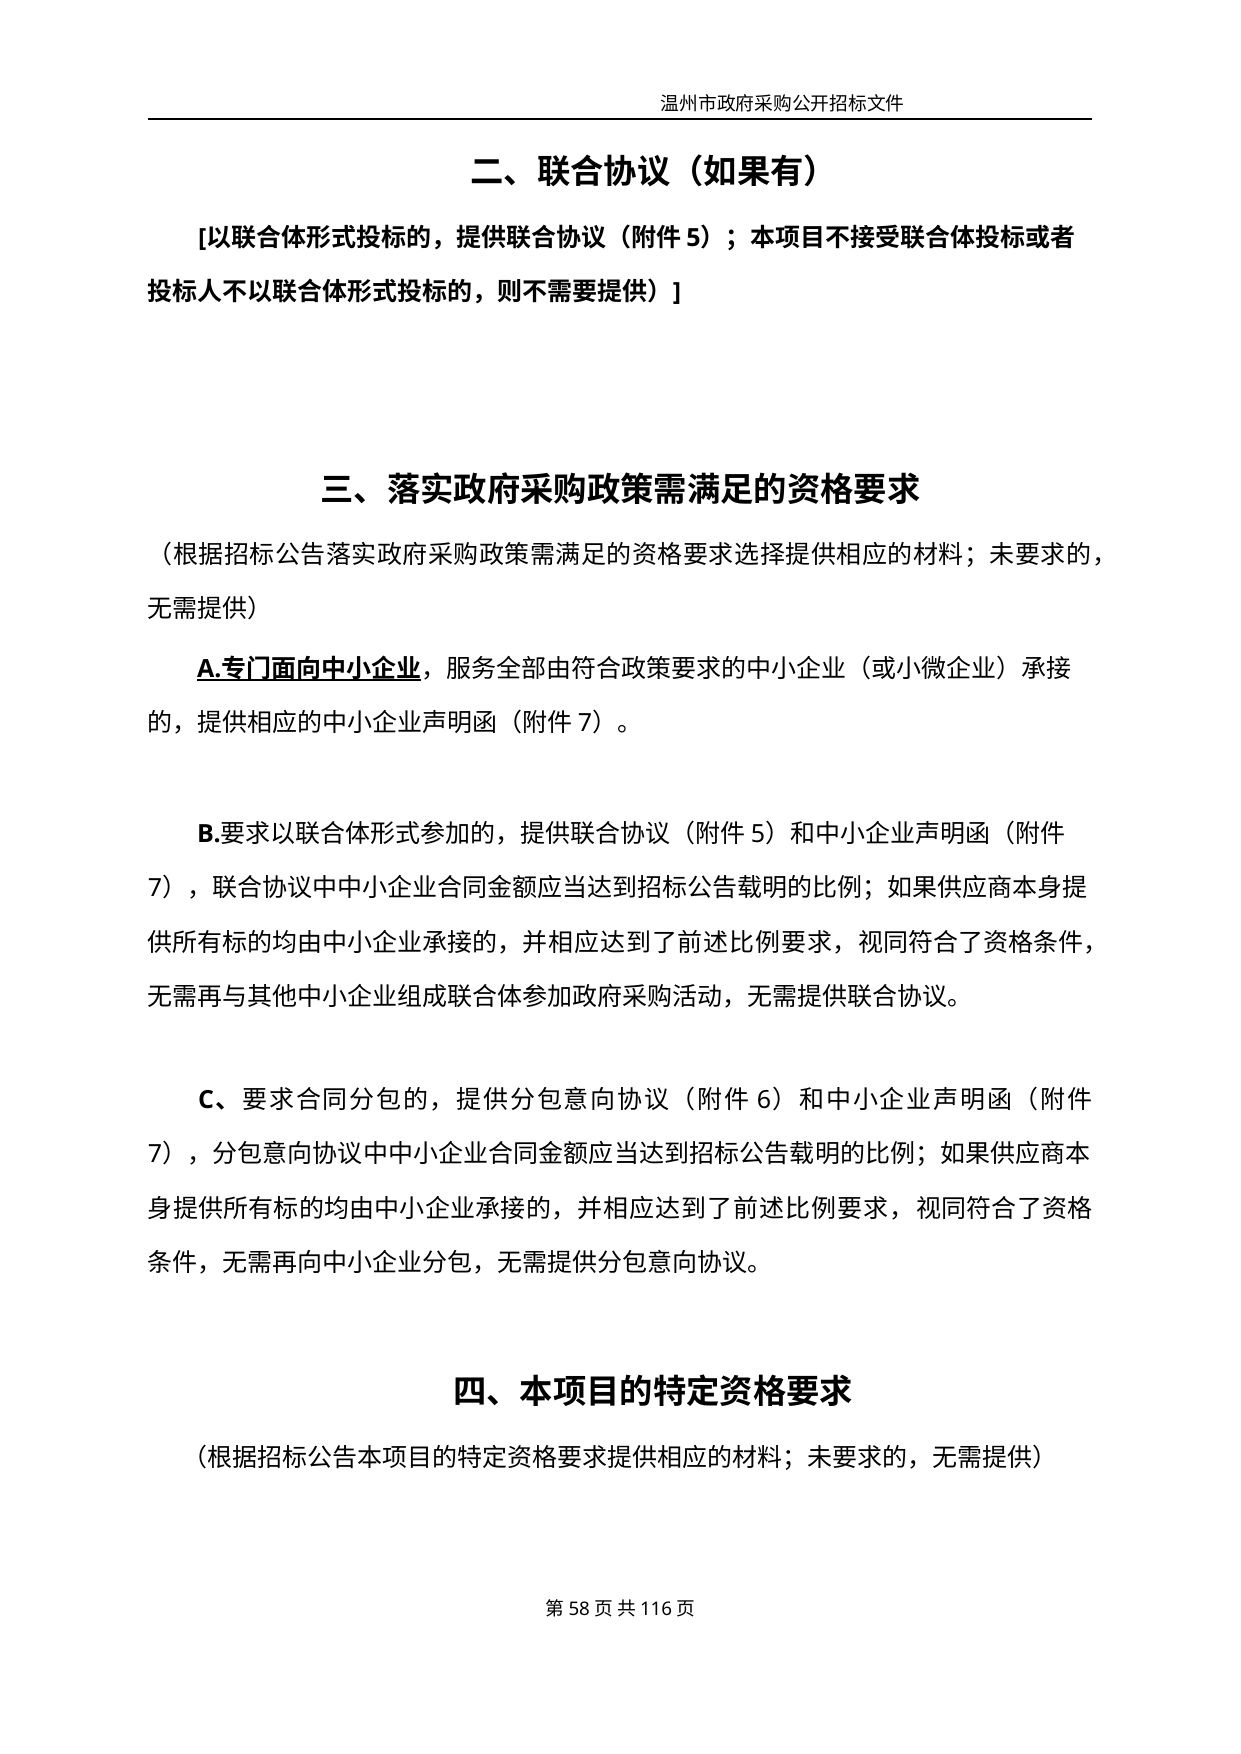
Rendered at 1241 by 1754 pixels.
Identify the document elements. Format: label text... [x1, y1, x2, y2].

text B.要求以联合体形式参加的，提供联合协议（附件5）和中小企业声明函（附件7），联合协议中中小企业合同金额应当达到招标公告载明的比例；如果供应商本身提供所有标的均由中小企业承接的，并相应达到了前述比例要求，视同符合了资格条件，无需再与其他中小企业组成联合体参加政府采购活动，无需提供联合协议。 [148, 813, 1092, 1013]
text 二、联合协议（如果有） [148, 145, 1092, 193]
text 三、落实政府采购政策需满足的资格要求 [148, 462, 1042, 511]
text C、要求合同分包的，提供分包意向协议（附件6）和中小企业声明函（附件7），分包意向协议中中小企业合同金额应当达到招标公告载明的比例；如果供应商本身提供所有标的均由中小企业承接的，并相应达到了前述比例要求，视同符合了资格条件，无需再向中小企业分包，无需提供分包意向协议。 [148, 1079, 1092, 1279]
text 四、本项目的特定资格要求 [163, 1365, 1092, 1413]
text （根据招标公告落实政府采购政策需满足的资格要求选择提供相应的材料；未要求的，无需提供） [148, 534, 1092, 625]
text [以联合体形式投标的，提供联合协议（附件5）；本项目不接受联合体投标或者投标人不以联合体形式投标的，则不需要提供）] [148, 217, 1092, 308]
text （根据招标公告本项目的特定资格要求提供相应的材料；未要求的，无需提供） [148, 1437, 1092, 1473]
text A.专门面向中小企业，服务全部由符合政策要求的中小企业（或小微企业）承接的，提供相应的中小企业声明函（附件7）。 [148, 648, 1092, 739]
